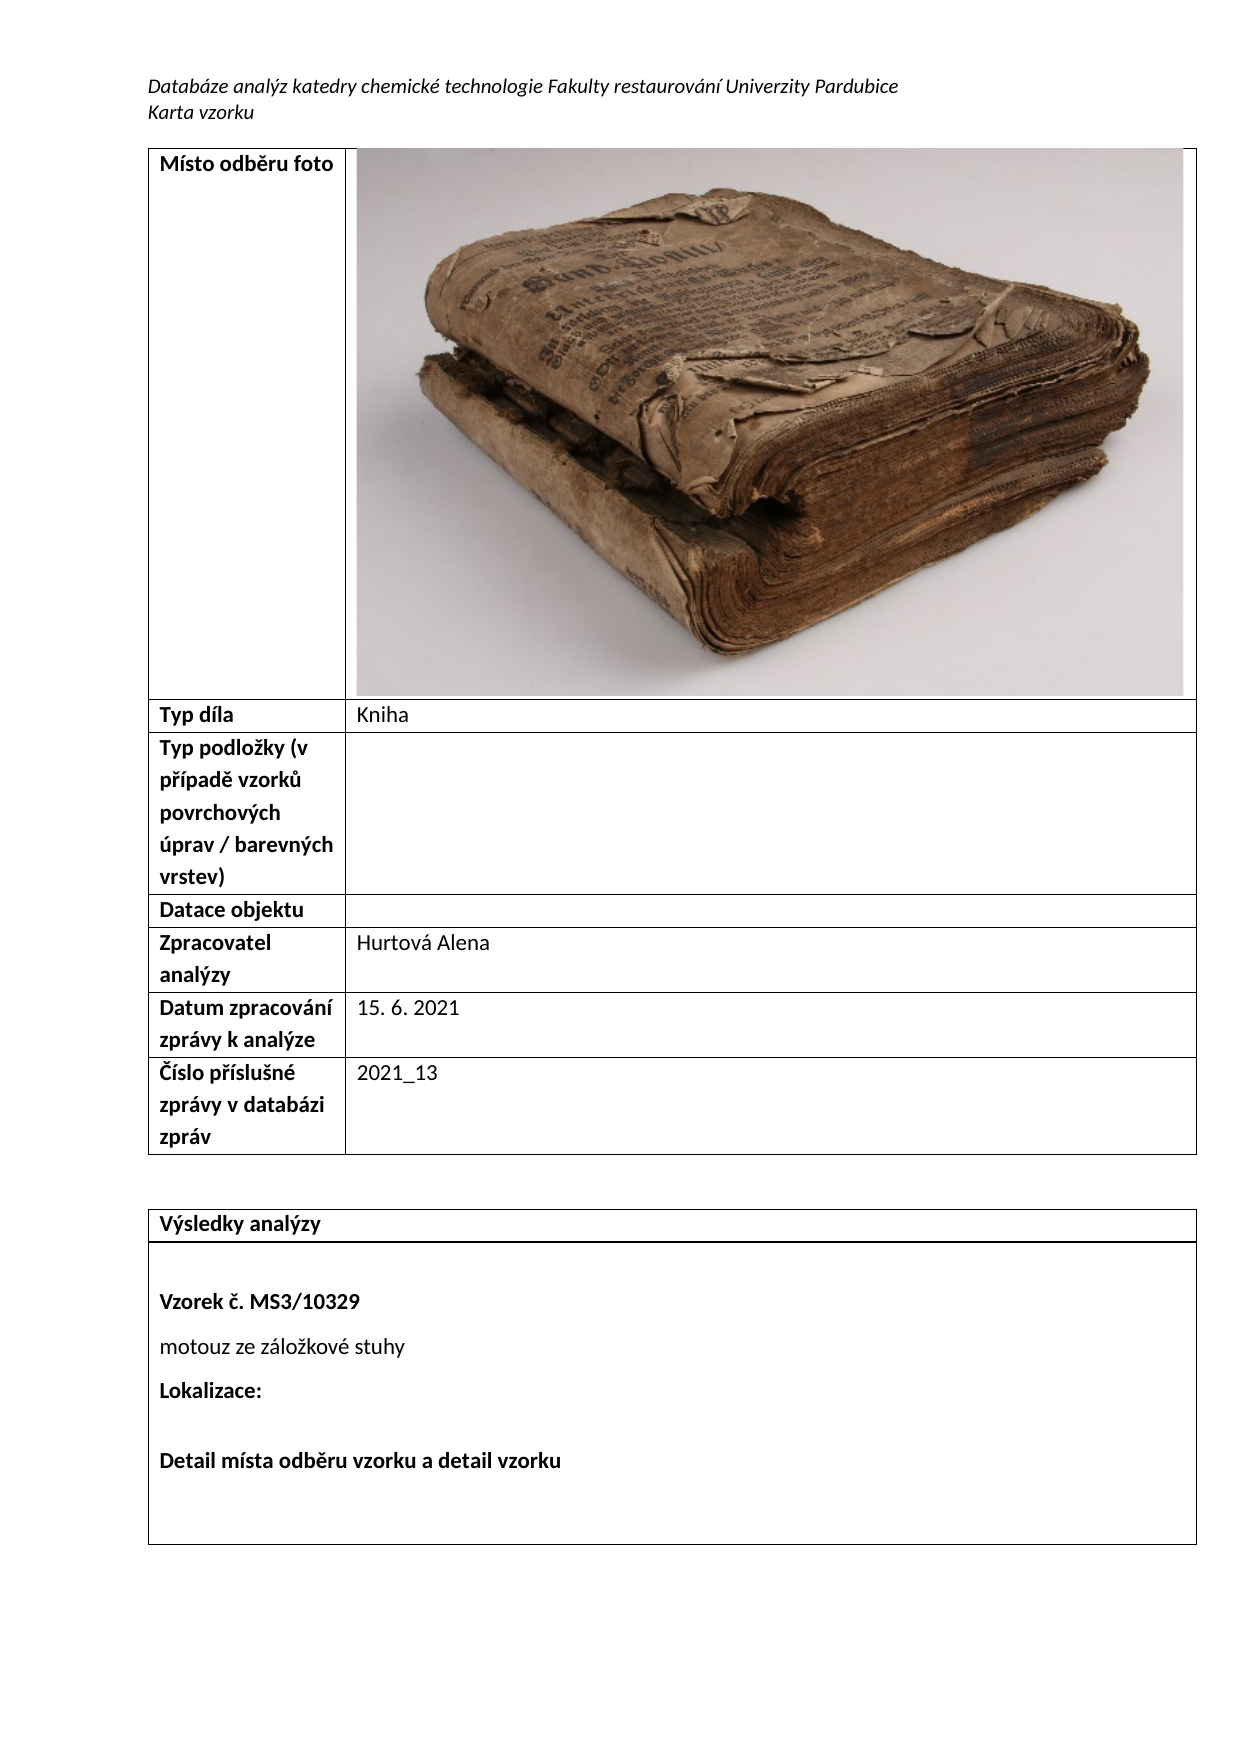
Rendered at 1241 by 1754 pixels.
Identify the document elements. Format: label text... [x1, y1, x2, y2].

table_cell [346, 733, 1196, 894]
table_cell Číslo příslušné zprávy v databázi zpráv [149, 1058, 345, 1154]
table_header Výsledky analýzy [149, 1210, 1196, 1241]
table_cell [346, 149, 1196, 699]
table_cell Kniha [346, 700, 1196, 732]
table_cell Místo odběru foto [149, 149, 345, 699]
table_cell 2021_13 [346, 1058, 1196, 1154]
table_cell Typ podložky (v případě vzorků povrchových úprav / barevných vrstev) [149, 733, 345, 894]
table_cell 15. 6. 2021 [346, 993, 1196, 1057]
table_cell Datum zpracování zprávy k analýze [149, 993, 345, 1057]
table_cell Datace objektu [149, 895, 345, 927]
table_cell Hurtová Alena [346, 928, 1196, 992]
picture [356, 148, 1184, 696]
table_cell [149, 1243, 1196, 1543]
table_cell Typ díla [149, 700, 345, 732]
table_cell [346, 895, 1196, 927]
table_cell Zpracovatel analýzy [149, 928, 345, 992]
